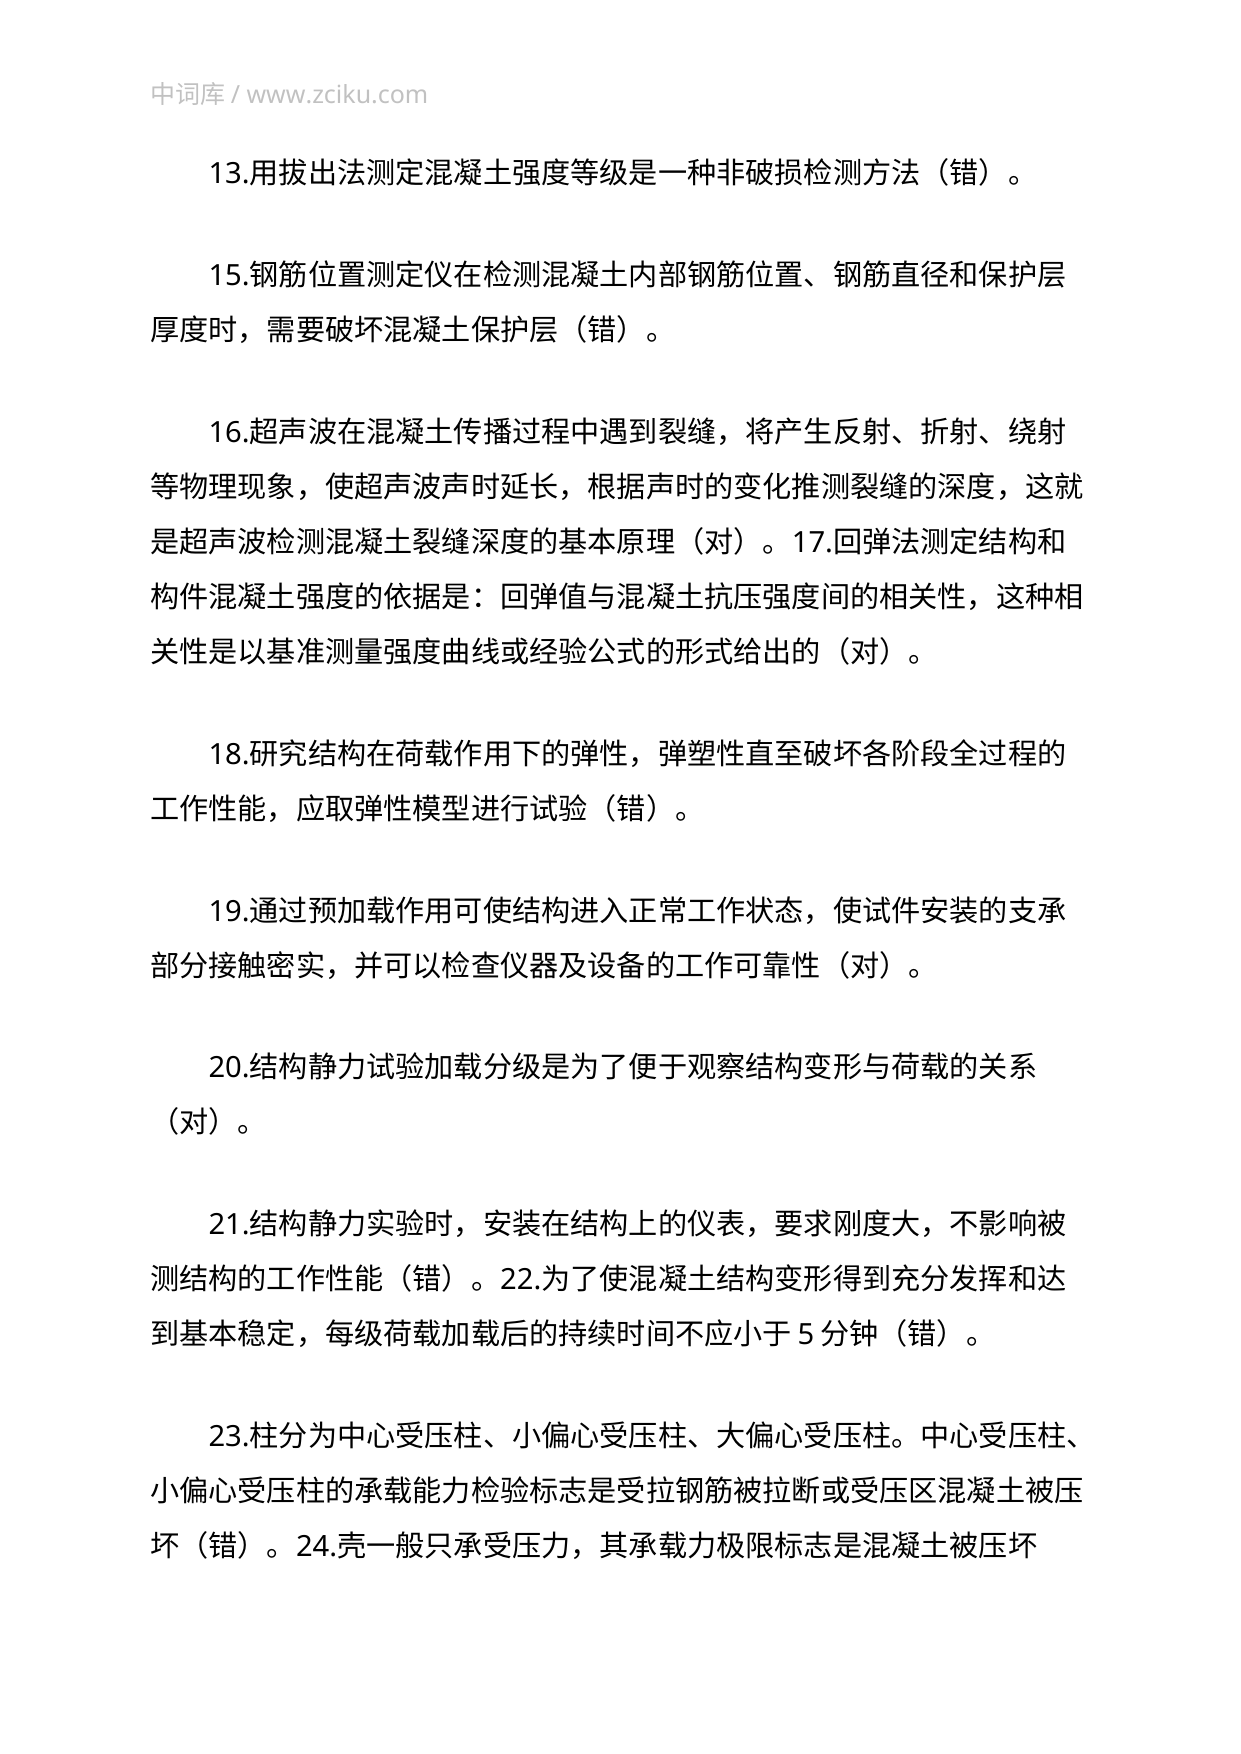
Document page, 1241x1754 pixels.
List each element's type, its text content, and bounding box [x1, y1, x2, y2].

text 15.钢筋位置测定仪在检测混凝土内部钢筋位置、钢筋直径和保护层厚度时，需要破坏混凝土保护层（错）。 [150, 252, 1090, 349]
text 16.超声波在混凝土传播过程中遇到裂缝，将产生反射、折射、绕射等物理现象，使超声波声时延长，根据声时的变化推测裂缝的深度，这就是超声波检测混凝土裂缝深度的基本原理（对）。17.回弹法测定结构和构件混凝土强度的依据是：回弹值与混凝土抗压强度间的相关性，这种相关性是以基准测量强度曲线或经验公式的形式给出的（对）。 [150, 409, 1090, 671]
text 19.通过预加载作用可使结构进入正常工作状态，使试件安装的支承部分接触密实，并可以检查仪器及设备的工作可靠性（对）。 [150, 887, 1090, 984]
text 21.结构静力实验时，安装在结构上的仪表，要求刚度大，不影响被测结构的工作性能（错）。22.为了使混凝土结构变形得到充分发挥和达到基本稳定，每级荷载加载后的持续时间不应小于5分钟（错）。 [150, 1201, 1090, 1353]
text 18.研究结构在荷载作用下的弹性，弹塑性直至破坏各阶段全过程的工作性能，应取弹性模型进行试验（错）。 [150, 730, 1090, 828]
text 20.结构静力试验加载分级是为了便于观察结构变形与荷载的关系（对）。 [150, 1044, 1090, 1141]
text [150, 1413, 1090, 1565]
text 13.用拔出法测定混凝土强度等级是一种非破损检测方法（错）。 [150, 150, 1090, 192]
